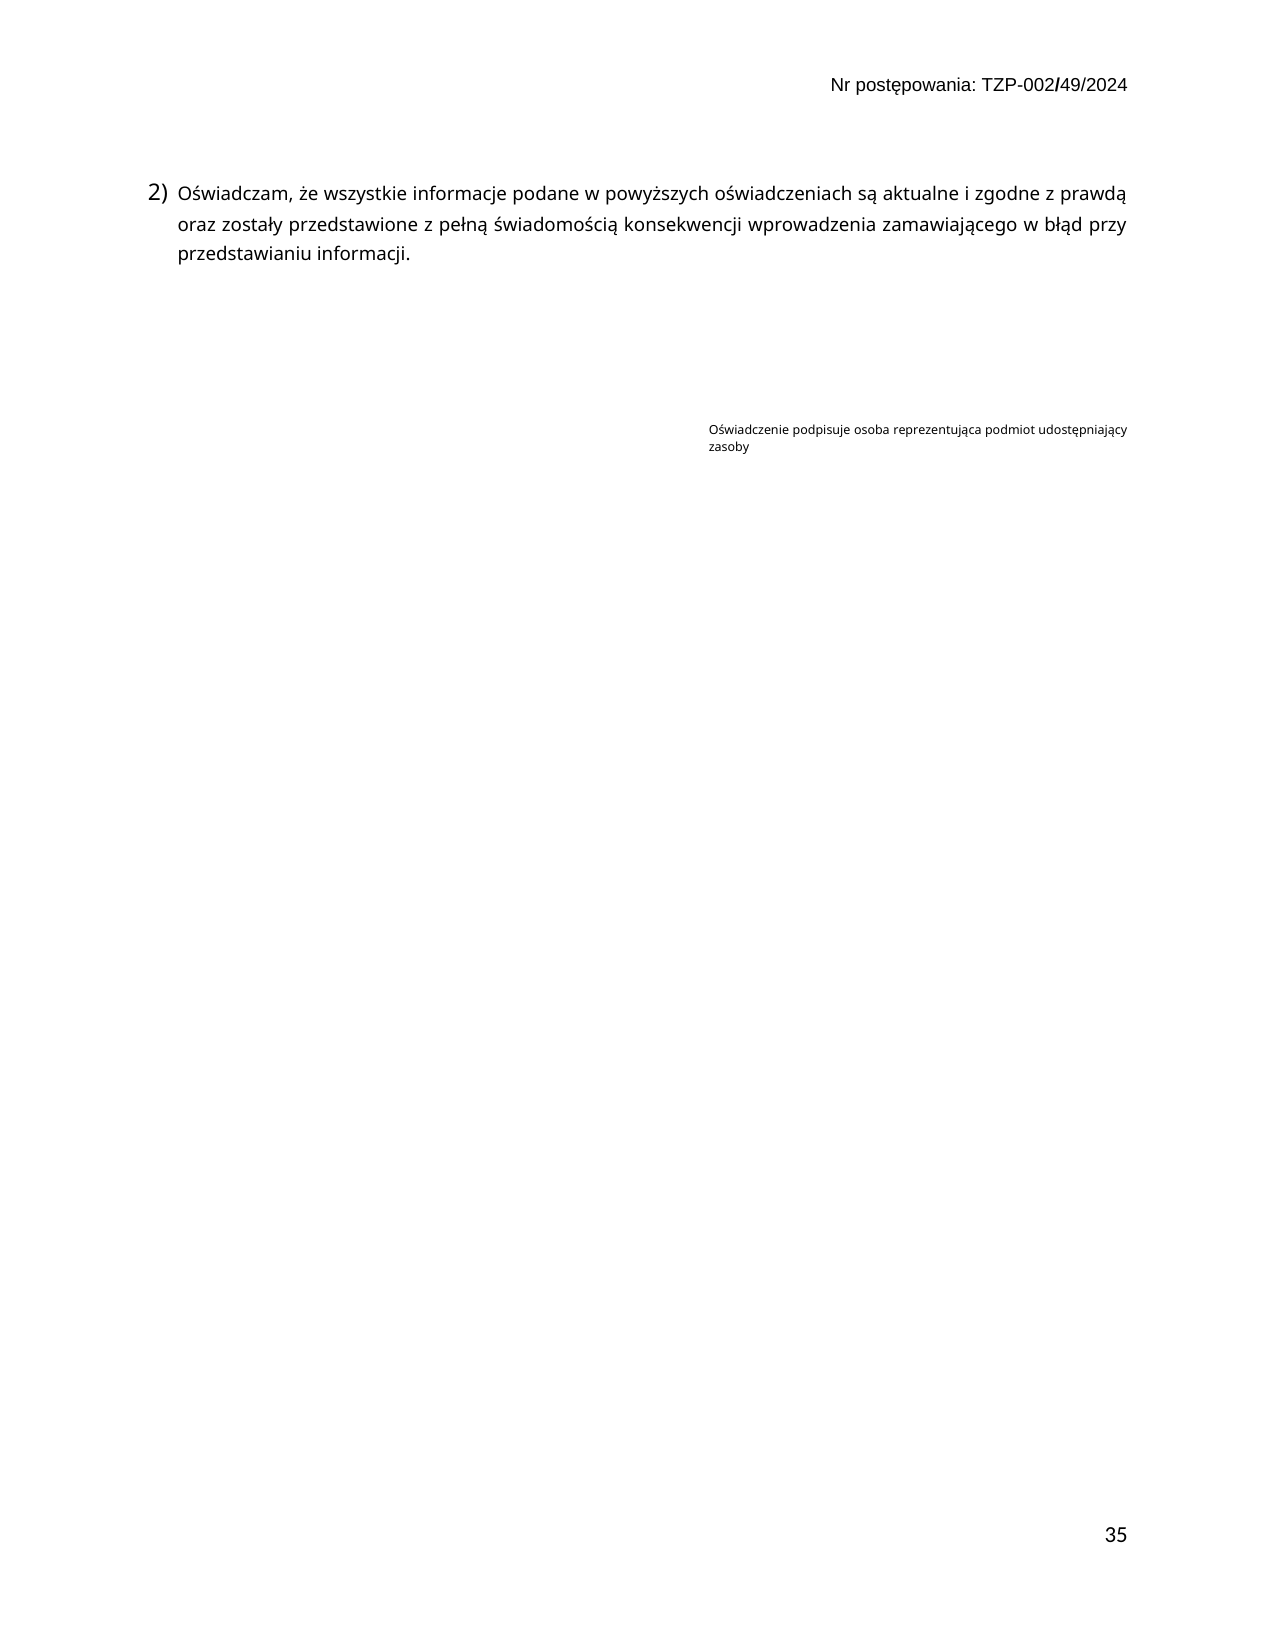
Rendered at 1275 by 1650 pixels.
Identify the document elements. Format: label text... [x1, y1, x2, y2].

list Oświadczam, że wszystkie informacje podane w powyższych oświadczeniach są aktualne i zgodne z prawdą oraz zostały przedstawione z pełną świadomością konsekwencji wprowadzenia zamawiającego w błąd przy przedstawianiu informacji. [148, 176, 1127, 266]
text Oświadczenie podpisuje osoba reprezentująca podmiot udostępniający zasoby [708, 421, 1127, 455]
